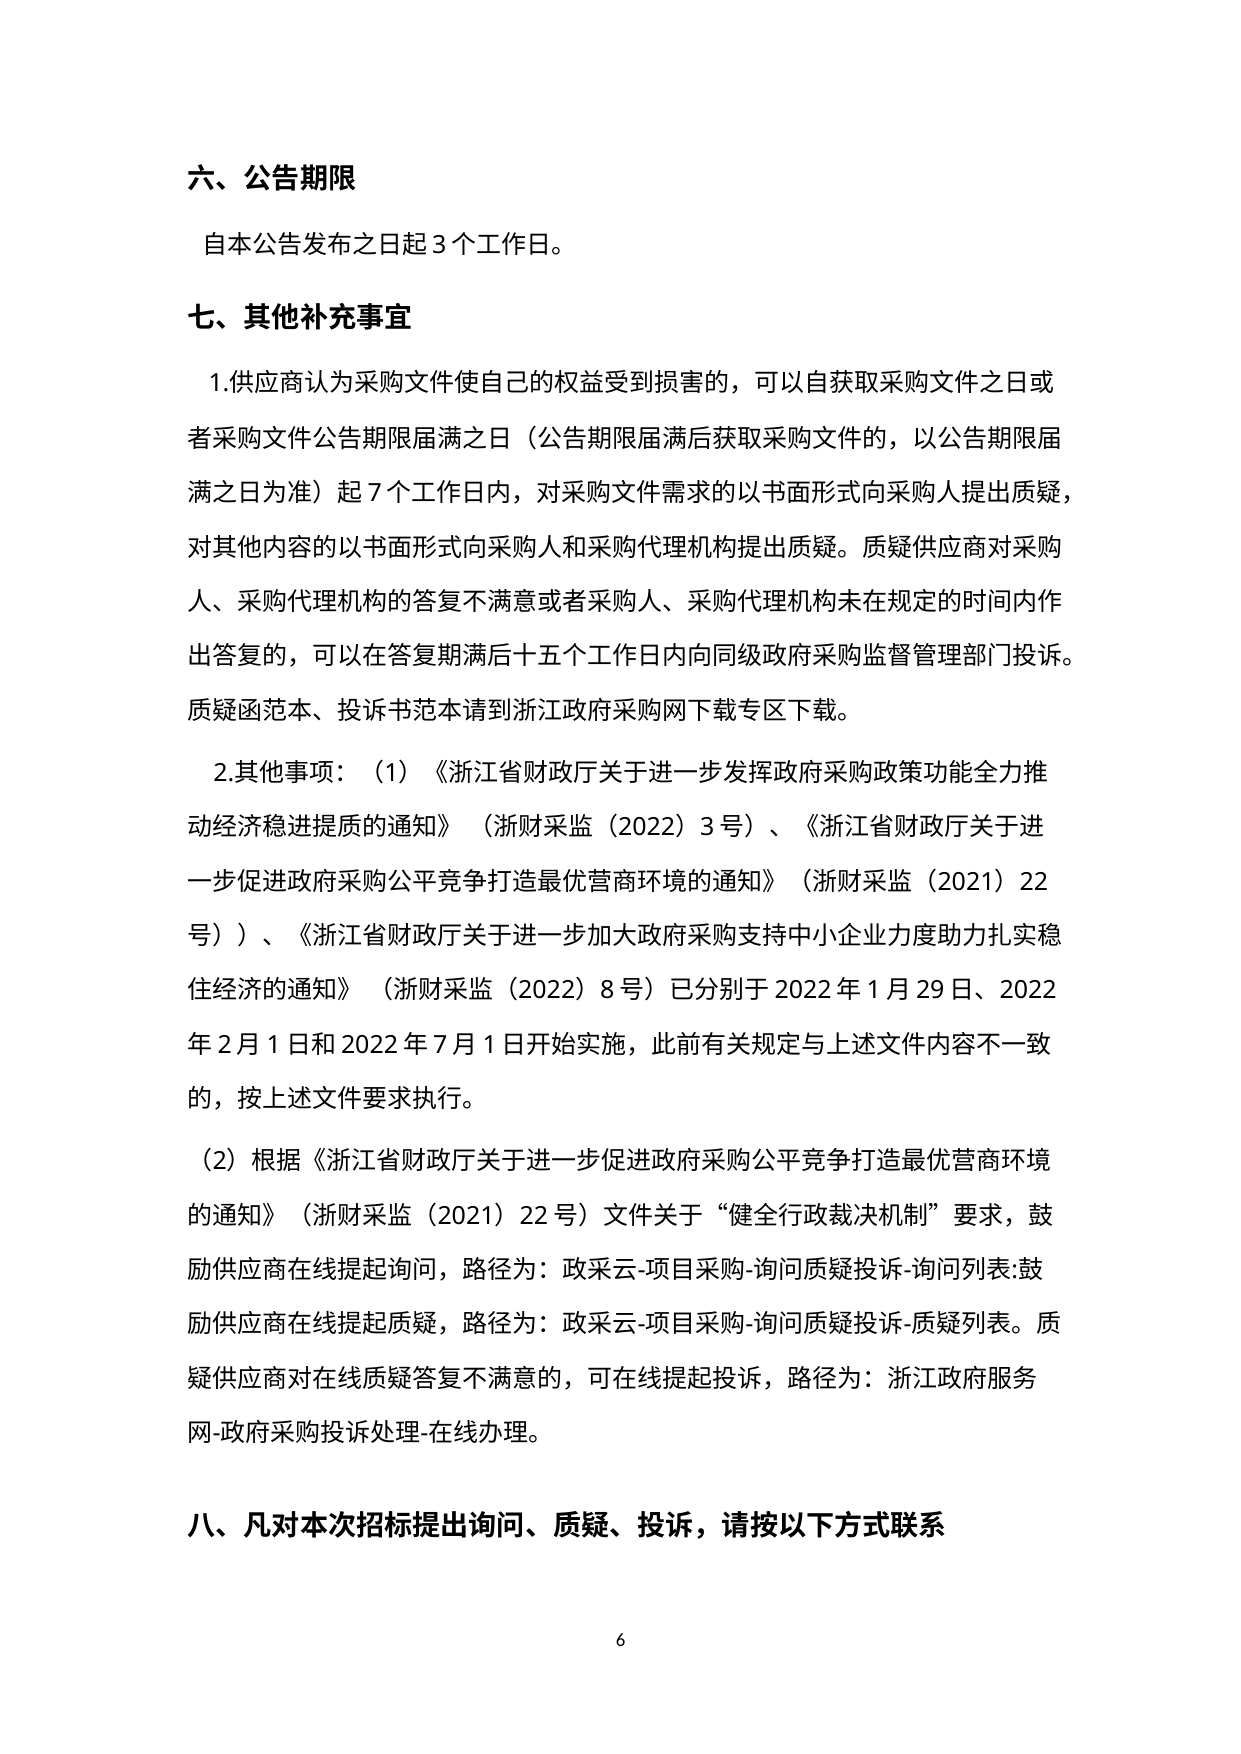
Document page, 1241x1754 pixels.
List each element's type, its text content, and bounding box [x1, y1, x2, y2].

text 1.供应商认为采购文件使自己的权益受到损害的，可以自获取采购文件之日或者采购文件公告期限届满之日（公告期限届满后获取采购文件的，以公告期限届满之日为准）起7个工作日内，对采购文件需求的以书面形式向采购人提出质疑，对其他内容的以书面形式向采购人和采购代理机构提出质疑。质疑供应商对采购人、采购代理机构的答复不满意或者采购人、采购代理机构未在规定的时间内作出答复的，可以在答复期满后十五个工作日内向同级政府采购监督管理部门投诉。质疑函范本、投诉书范本请到浙江政府采购网下载专区下载。 [187, 362, 1063, 726]
text 七、其他补充事宜 [187, 288, 1063, 335]
text （2）根据《浙江省财政厅关于进一步促进政府采购公平竞争打造最优营商环境的通知》（浙财采监（2021）22号）文件关于“健全行政裁决机制”要求，鼓励供应商在线提起询问，路径为：政采云-项目采购-询问质疑投诉-询问列表:鼓励供应商在线提起质疑，路径为：政采云-项目采购-询问质疑投诉-质疑列表。质疑供应商对在线质疑答复不满意的，可在线提起投诉，路径为：浙江政府服务网-政府采购投诉处理-在线办理。 [187, 1141, 1063, 1449]
text 八、凡对本次招标提出询问、质疑、投诉，请按以下方式联系 [187, 1493, 1063, 1543]
text 六、公告期限 [187, 150, 1063, 197]
text 2.其他事项：（1）《浙江省财政厅关于进一步发挥政府采购政策功能全力推动经济稳进提质的通知》 （浙财采监（2022）3号）、《浙江省财政厅关于进一步促进政府采购公平竞争打造最优营商环境的通知》（浙财采监（2021）22号））、《浙江省财政厅关于进一步加大政府采购支持中小企业力度助力扎实稳住经济的通知》 （浙财采监（2022）8号）已分别于2022年1月29日、2022年2月1日和2022年7月1日开始实施，此前有关规定与上述文件内容不一致的，按上述文件要求执行。 [187, 752, 1063, 1115]
text 自本公告发布之日起3个工作日。 [187, 223, 1063, 262]
